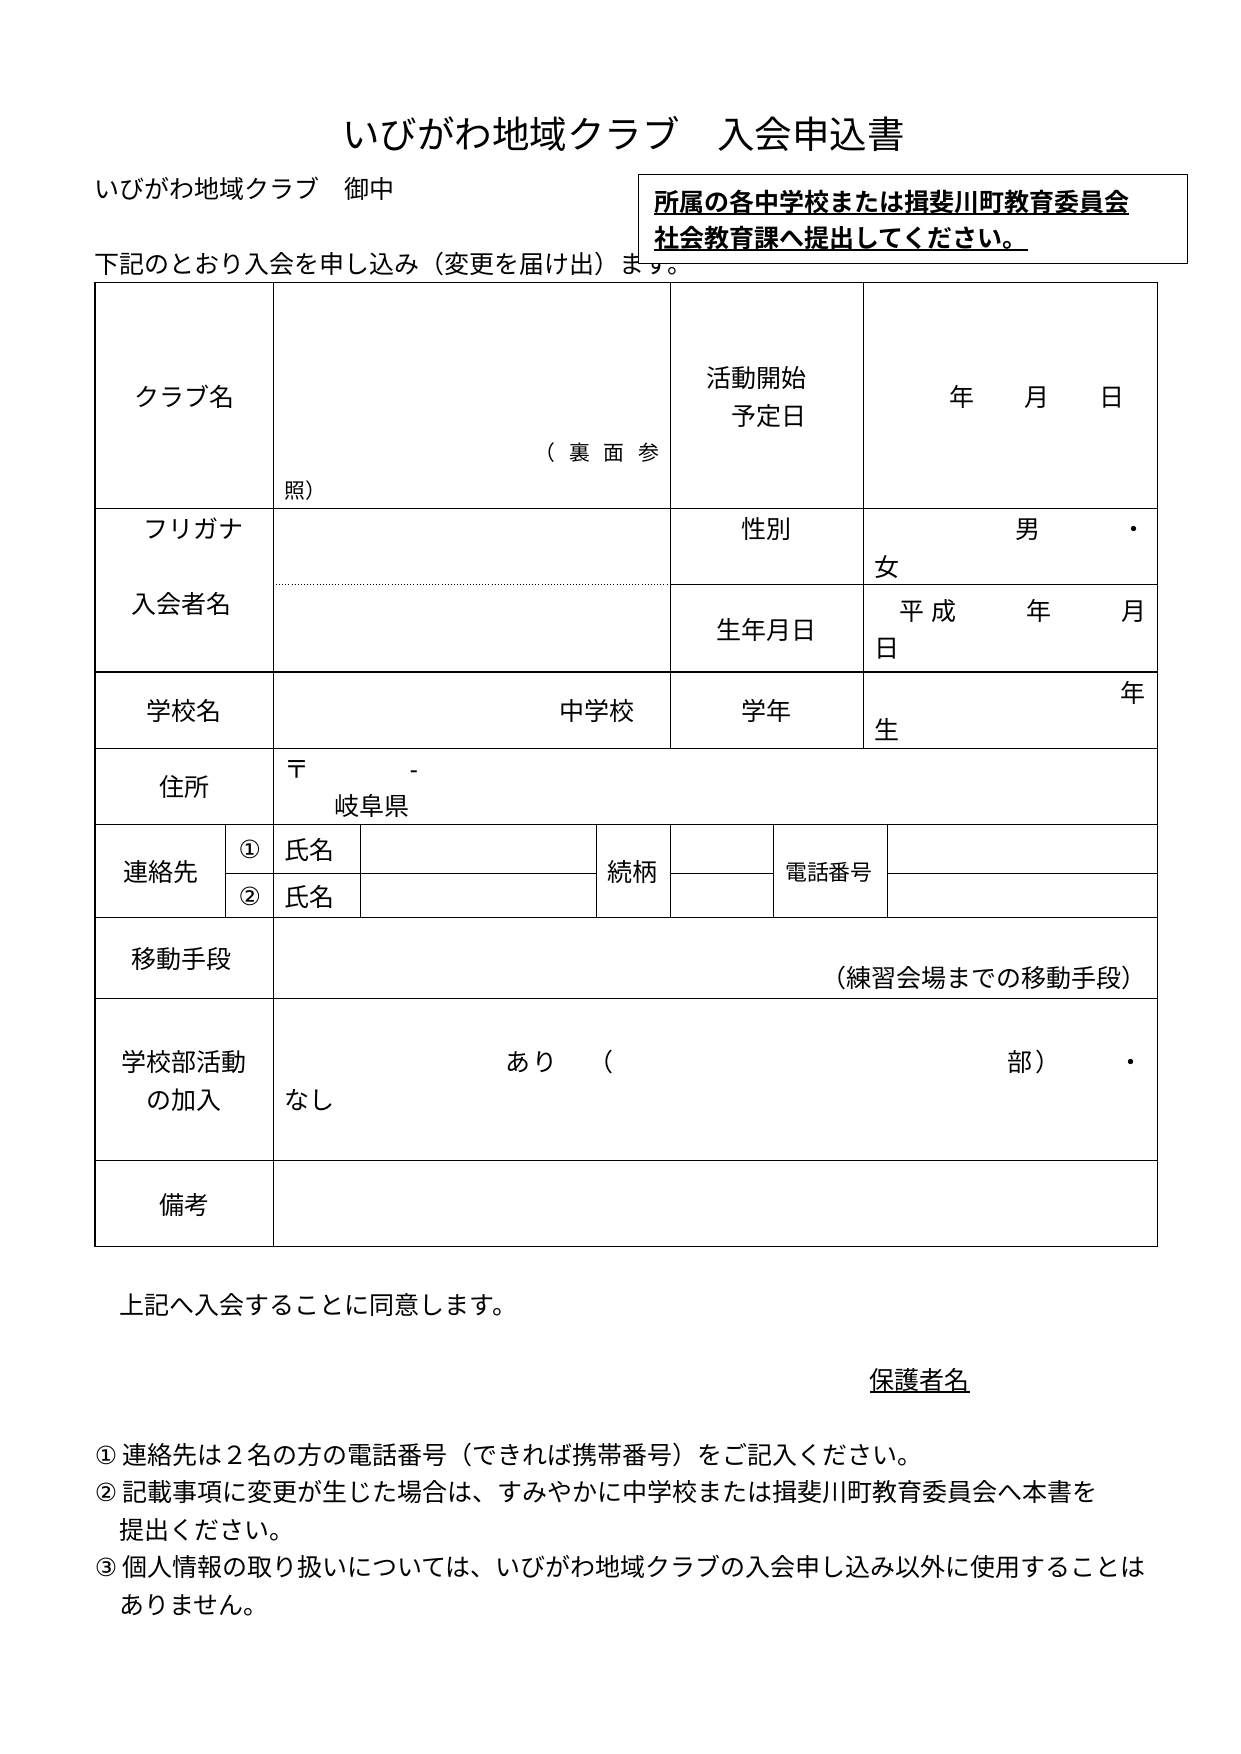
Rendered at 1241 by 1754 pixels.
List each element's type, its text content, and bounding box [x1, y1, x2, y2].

table_cell 学年 [671, 673, 863, 747]
table_header 年 月 日 [864, 283, 1157, 508]
table_cell 氏名 [274, 874, 360, 917]
table_header クラブ名 [96, 283, 273, 508]
table_cell 続柄 [597, 825, 670, 917]
table_cell 生年月日 [671, 585, 863, 671]
text 提出ください。 [94, 1510, 1152, 1547]
table_cell 学校部活動 の加入 [96, 999, 273, 1160]
table_cell 連絡先 [96, 825, 225, 917]
text 下記のとおり入会を申し込み（変更を届け出）ます。 [94, 244, 1152, 282]
table_cell [888, 874, 1157, 917]
table_cell [671, 825, 773, 873]
table_cell [361, 825, 596, 873]
text いびがわ地域クラブ 御中 [94, 169, 1152, 207]
table_cell 〒 - 岐阜県 [274, 749, 1157, 823]
table_cell 移動手段 [96, 918, 273, 998]
text いびがわ地域クラブ 入会申込書 [94, 94, 1152, 169]
table_cell フリガナ 入会者名 [96, 509, 273, 671]
table_cell （練習会場までの移動手段） [274, 918, 1157, 998]
table_cell 年生 [864, 673, 1157, 747]
table_cell [274, 509, 670, 584]
table_cell 中学校 [274, 673, 670, 747]
table_cell 住所 [96, 749, 273, 823]
table_cell ① [226, 825, 273, 873]
table_cell [361, 874, 596, 917]
table_cell 氏名 [274, 825, 360, 873]
text ②記載事項に変更が生じた場合は、すみやかに中学校または揖斐川町教育委員会へ本書を [94, 1472, 1152, 1510]
text ありません。 [94, 1585, 1152, 1622]
table_cell [274, 584, 670, 671]
table_cell 平成 年 月 日 [864, 585, 1157, 671]
text 保護者名 [94, 1360, 1152, 1397]
table_cell 備考 [96, 1161, 273, 1246]
table_header 活動開始 予定日 [671, 283, 863, 508]
table_cell 電話番号 [774, 825, 887, 917]
table_cell 学校名 [96, 673, 273, 747]
table_cell [671, 874, 773, 917]
table_cell 性別 [671, 509, 863, 584]
text ③個人情報の取り扱いについては、いびがわ地域クラブの入会申し込み以外に使用することは [94, 1547, 1152, 1585]
text 上記へ入会することに同意します。 [94, 1285, 1152, 1322]
table_cell [274, 1161, 1157, 1246]
table_header （裏面参照） [274, 283, 670, 508]
text ①連絡先は２名の方の電話番号（できれば携帯番号）をご記入ください。 [94, 1435, 1152, 1472]
table_cell [888, 825, 1157, 873]
table_cell ② [226, 874, 273, 917]
table_cell あり （ 部） ・ なし [274, 999, 1157, 1160]
table_cell 男 ・ 女 [864, 509, 1157, 584]
